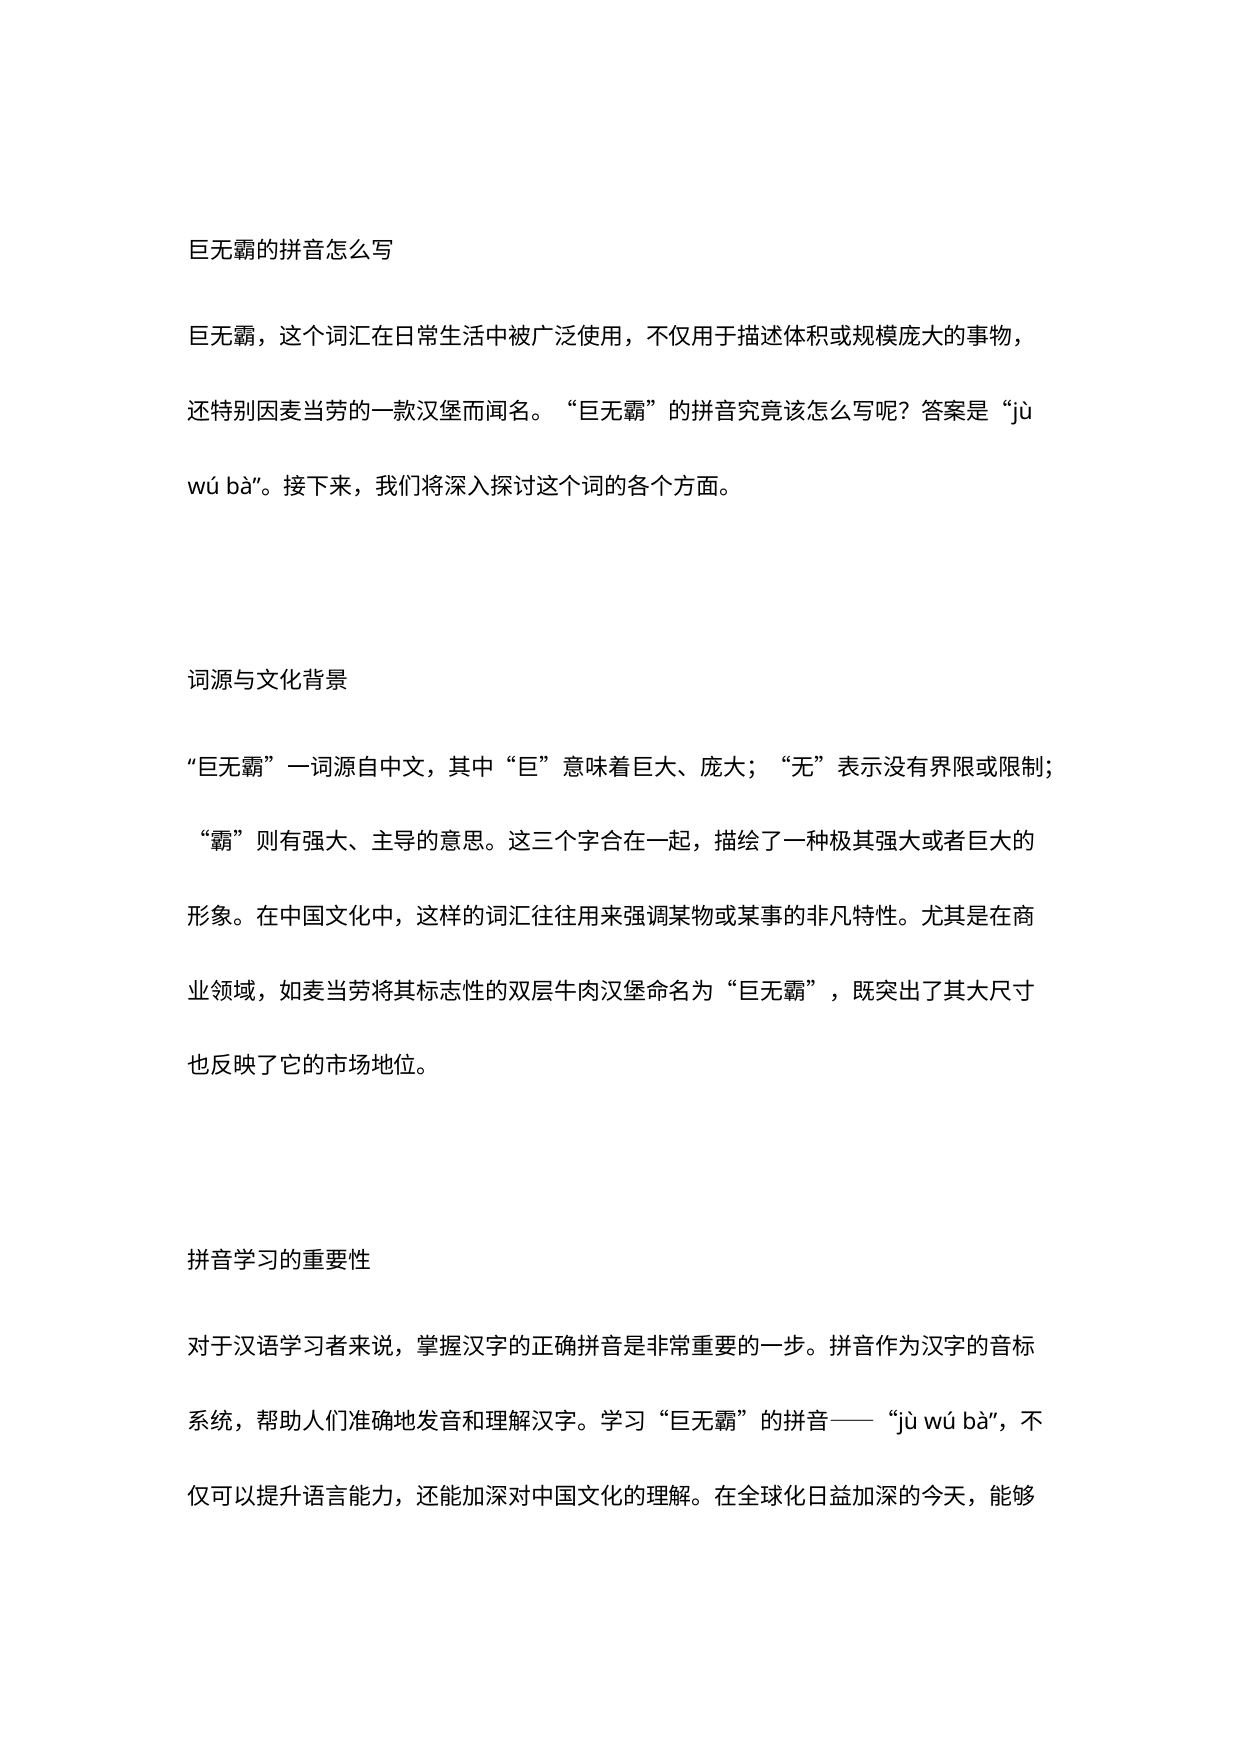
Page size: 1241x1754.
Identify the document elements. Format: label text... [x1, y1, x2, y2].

text 拼音学习的重要性 [187, 1226, 1053, 1291]
text 巨无霸的拼音怎么写 [187, 216, 1053, 281]
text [187, 1312, 1053, 1527]
text 巨无霸，这个词汇在日常生活中被广泛使用，不仅用于描述体积或规模庞大的事物，还特别因麦当劳的一款汉堡而闻名。“巨无霸”的拼音究竟该怎么写呢？答案是“jù wú bà”。接下来，我们将深入探讨这个词的各个方面。 [187, 302, 1053, 517]
text 词源与文化背景 [187, 646, 1053, 711]
text “巨无霸”一词源自中文，其中“巨”意味着巨大、庞大；“无”表示没有界限或限制；“霸”则有强大、主导的意思。这三个字合在一起，描绘了一种极其强大或者巨大的形象。在中国文化中，这样的词汇往往用来强调某物或某事的非凡特性。尤其是在商业领域，如麦当劳将其标志性的双层牛肉汉堡命名为“巨无霸”，既突出了其大尺寸也反映了它的市场地位。 [187, 733, 1053, 1096]
